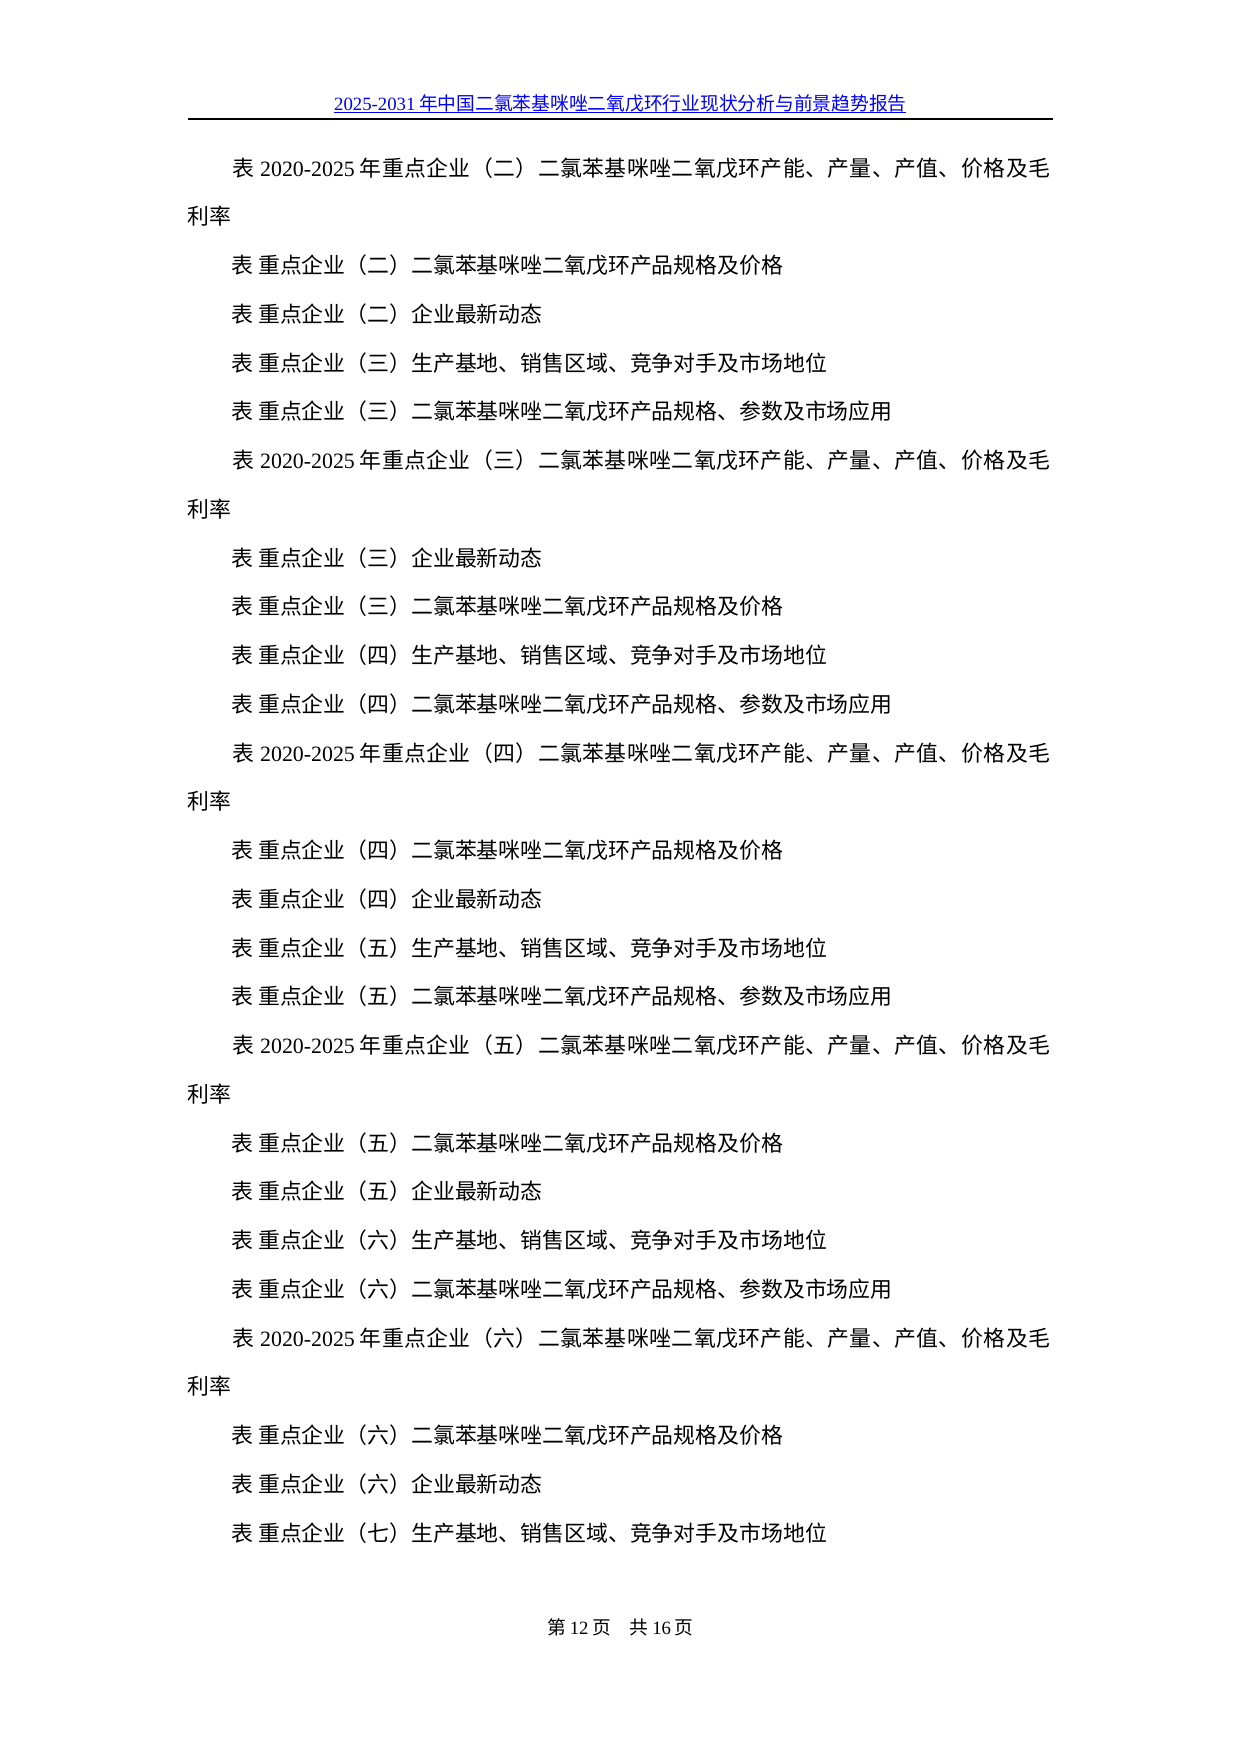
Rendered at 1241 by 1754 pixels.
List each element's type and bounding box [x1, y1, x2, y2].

text [187, 150, 1053, 1548]
